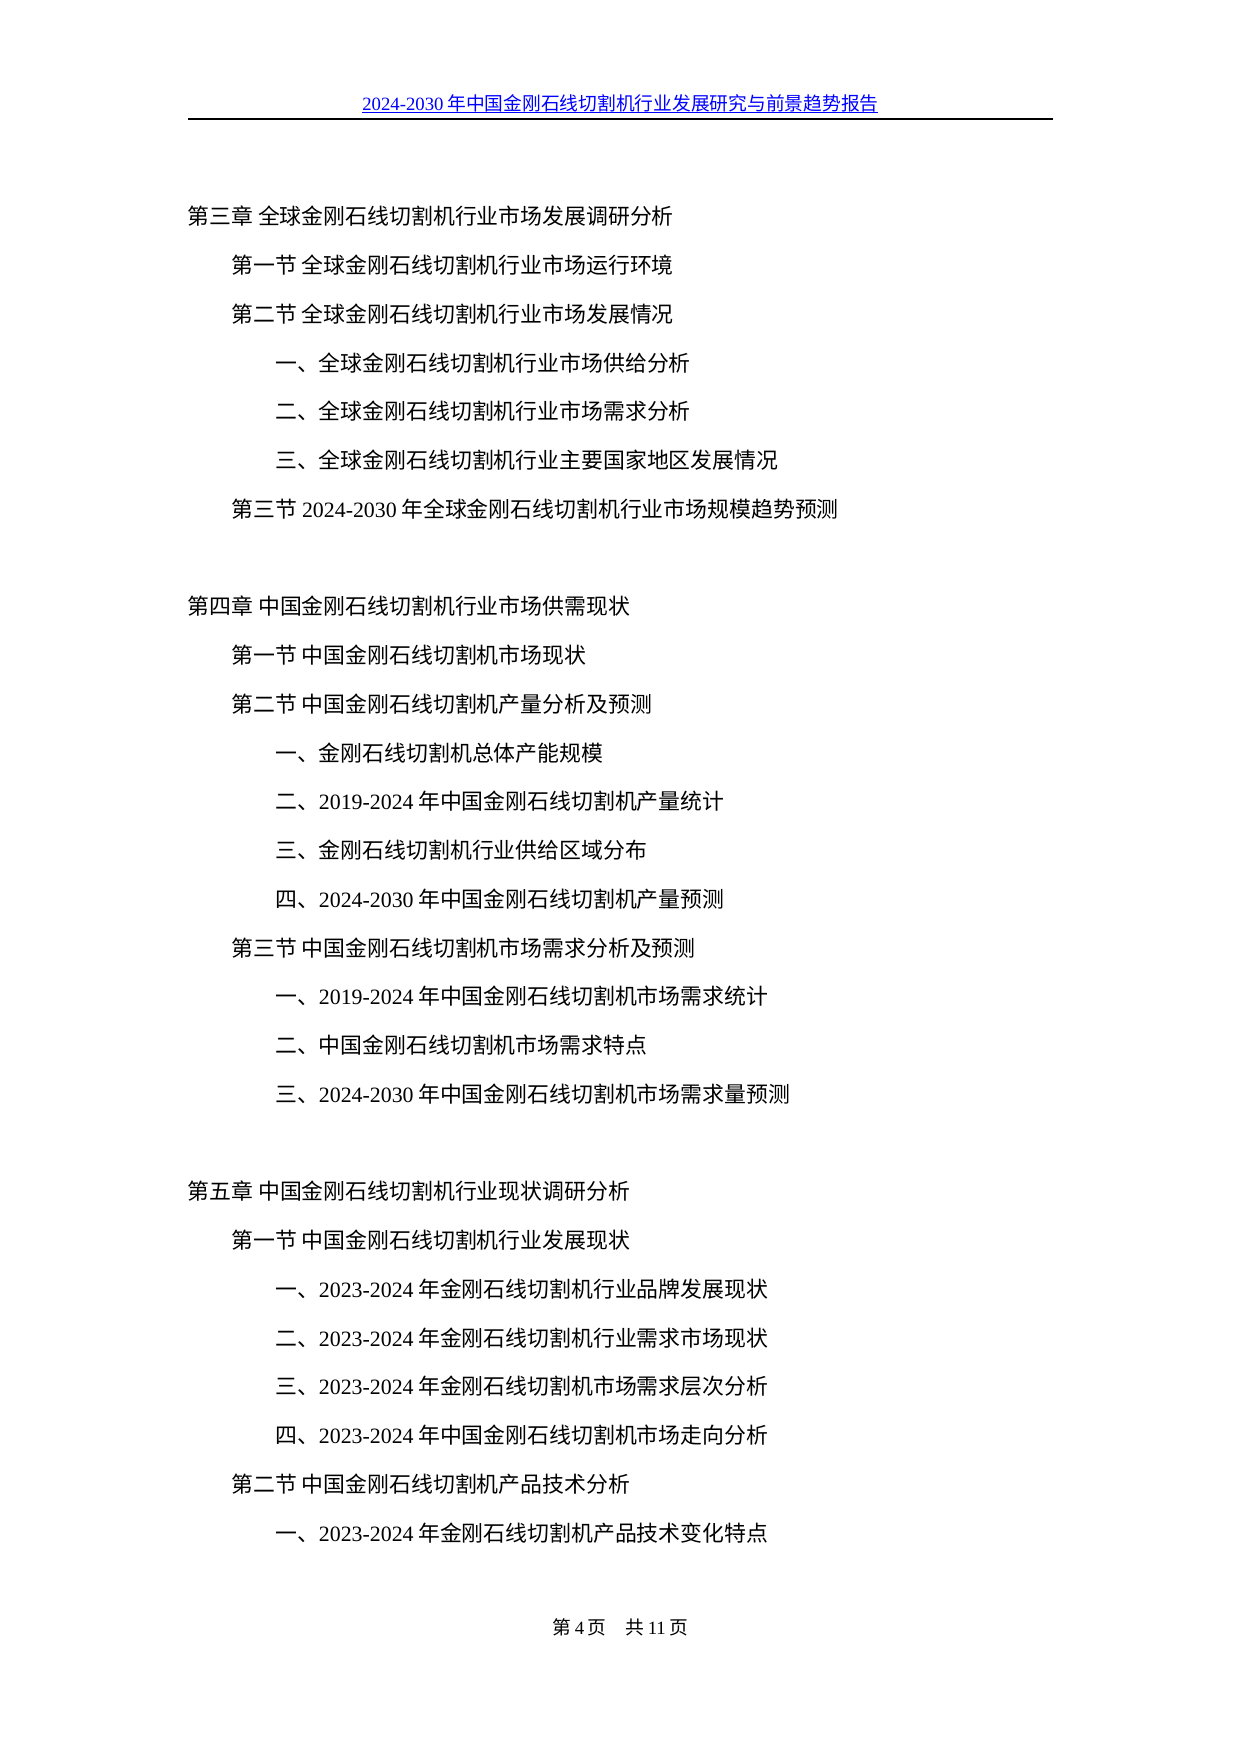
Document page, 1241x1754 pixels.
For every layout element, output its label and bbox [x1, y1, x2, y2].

text [187, 150, 1053, 1548]
